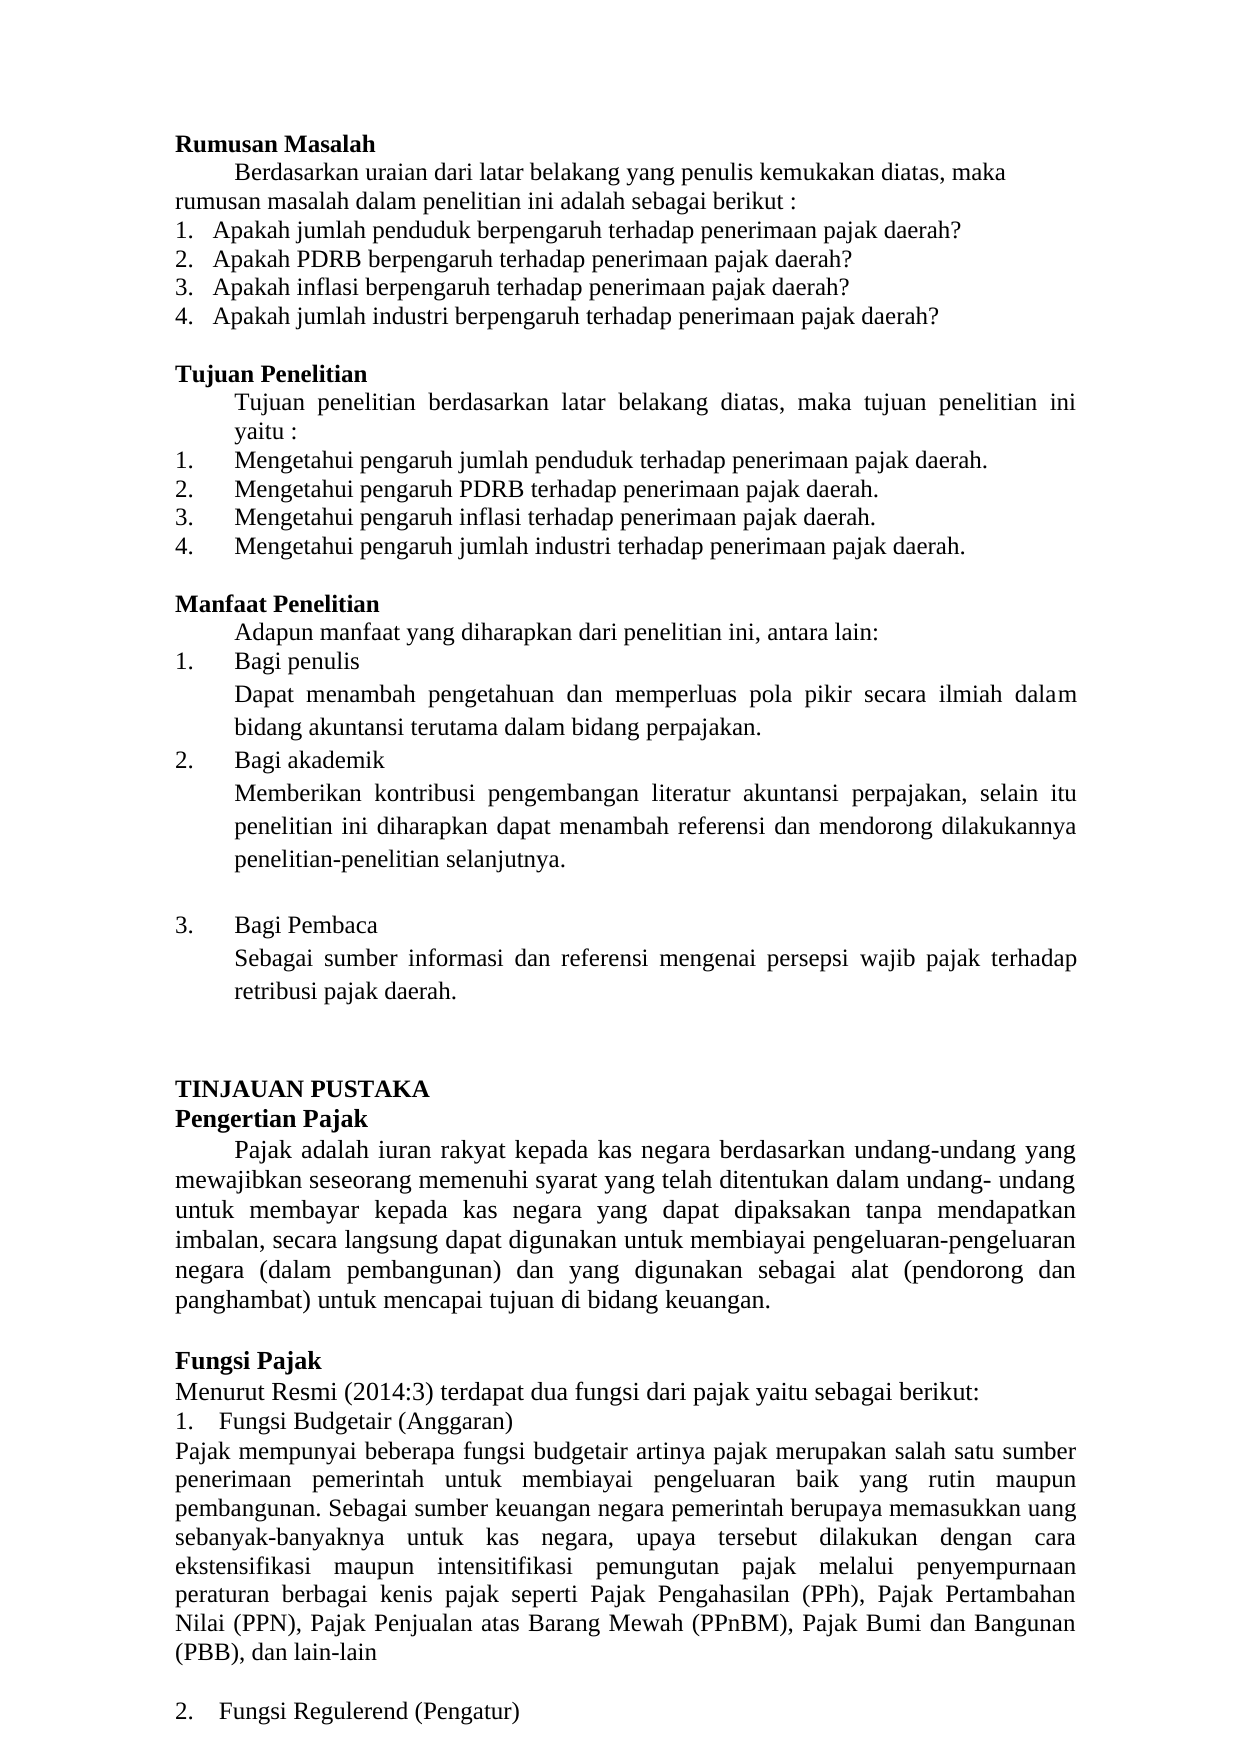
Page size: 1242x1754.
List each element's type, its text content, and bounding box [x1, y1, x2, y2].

list Bagi Pembaca [175, 910, 1077, 939]
text 1. Fungsi Budgetair (Anggaran) [175, 1406, 1077, 1435]
list Mengetahui pengaruh jumlah industri terhadap penerimaan pajak daerah. [175, 531, 1077, 560]
list Mengetahui pengaruh jumlah penduduk terhadap penerimaan pajak daerah. [175, 445, 1077, 474]
list Memberikan kontribusi pengembangan literatur akuntansi perpajakan, selain itu penelitian ini diharapkan dapat menambah referensi dan mendorong dilakukannya penelitian-penelitian selanjutnya. [234, 778, 1077, 873]
text Pajak mempunyai beberapa fungsi budgetair artinya pajak merupakan salah satu sumber penerimaan pemerintah untuk membiayai pengeluaran baik yang rutin maupun pembangunan. Sebagai sumber keuangan negara pemerintah berupaya memasukkan uang sebanyak-banyaknya untuk kas negara, upaya tersebut dilakukan dengan cara ekstensifikasi maupun intensitifikasi pemungutan pajak melalui penyempurnaan peraturan berbagai kenis pajak seperti Pajak Pengahasilan (PPh), Pajak Pertambahan Nilai (PPN), Pajak Penjualan atas Barang Mewah (PPnBM), Pajak Bumi dan Bangunan (PBB), dan lain-lain [175, 1436, 1077, 1666]
list Mengetahui pengaruh PDRB terhadap penerimaan pajak daerah. [175, 474, 1077, 502]
text Manfaat Penelitian [175, 589, 1077, 617]
text Tujuan penelitian berdasarkan latar belakang diatas, maka tujuan penelitian ini yaitu : [175, 387, 1077, 445]
text Tujuan Penelitian [175, 359, 1077, 387]
list Sebagai sumber informasi dan referensi mengenai persepsi wajib pajak terhadap retribusi pajak daerah. [234, 943, 1077, 1005]
text 3. Apakah inflasi berpengaruh terhadap penerimaan pajak daerah? [175, 272, 1077, 301]
list Mengetahui pengaruh inflasi terhadap penerimaan pajak daerah. [175, 502, 1077, 531]
text 1. Apakah jumlah penduduk berpengaruh terhadap penerimaan pajak daerah? [175, 215, 1077, 244]
text Menurut Resmi (2014:3) terdapat dua fungsi dari pajak yaitu sebagai berikut: [175, 1376, 1077, 1406]
text 2. Fungsi Regulerend (Pengatur) [175, 1696, 1077, 1724]
text 4. Apakah jumlah industri berpengaruh terhadap penerimaan pajak daerah? [175, 301, 1077, 330]
list Dapat menambah pengetahuan dan memperluas pola pikir secara ilmiah dalam bidang akuntansi terutama dalam bidang perpajakan. [234, 679, 1077, 741]
text Fungsi Pajak [175, 1345, 1077, 1375]
list Bagi penulis [175, 646, 1077, 675]
text TINJAUAN PUSTAKA [175, 1074, 1077, 1103]
text Rumusan Masalah [175, 129, 1077, 157]
text Adapun manfaat yang diharapkan dari penelitian ini, antara lain: [175, 617, 1077, 646]
text Pengertian Pajak [175, 1103, 1077, 1133]
list Bagi akademik [175, 745, 1077, 774]
text Pajak adalah iuran rakyat kepada kas negara berdasarkan undang-undang yang mewajibkan seseorang memenuhi syarat yang telah ditentukan dalam undang- undang untuk membayar kepada kas negara yang dapat dipaksakan tanpa mendapatkan imbalan, secara langsung dapat digunakan untuk membiayai pengeluaran-pengeluaran negara (dalam pembangunan) dan yang digunakan sebagai alat (pendorong dan panghambat) untuk mencapai tujuan di bidang keuangan. [175, 1134, 1077, 1314]
text 2. Apakah PDRB berpengaruh terhadap penerimaan pajak daerah? [175, 244, 1077, 272]
text Berdasarkan uraian dari latar belakang yang penulis kemukakan diatas, maka rumusan masalah dalam penelitian ini adalah sebagai berikut : [175, 157, 1077, 215]
